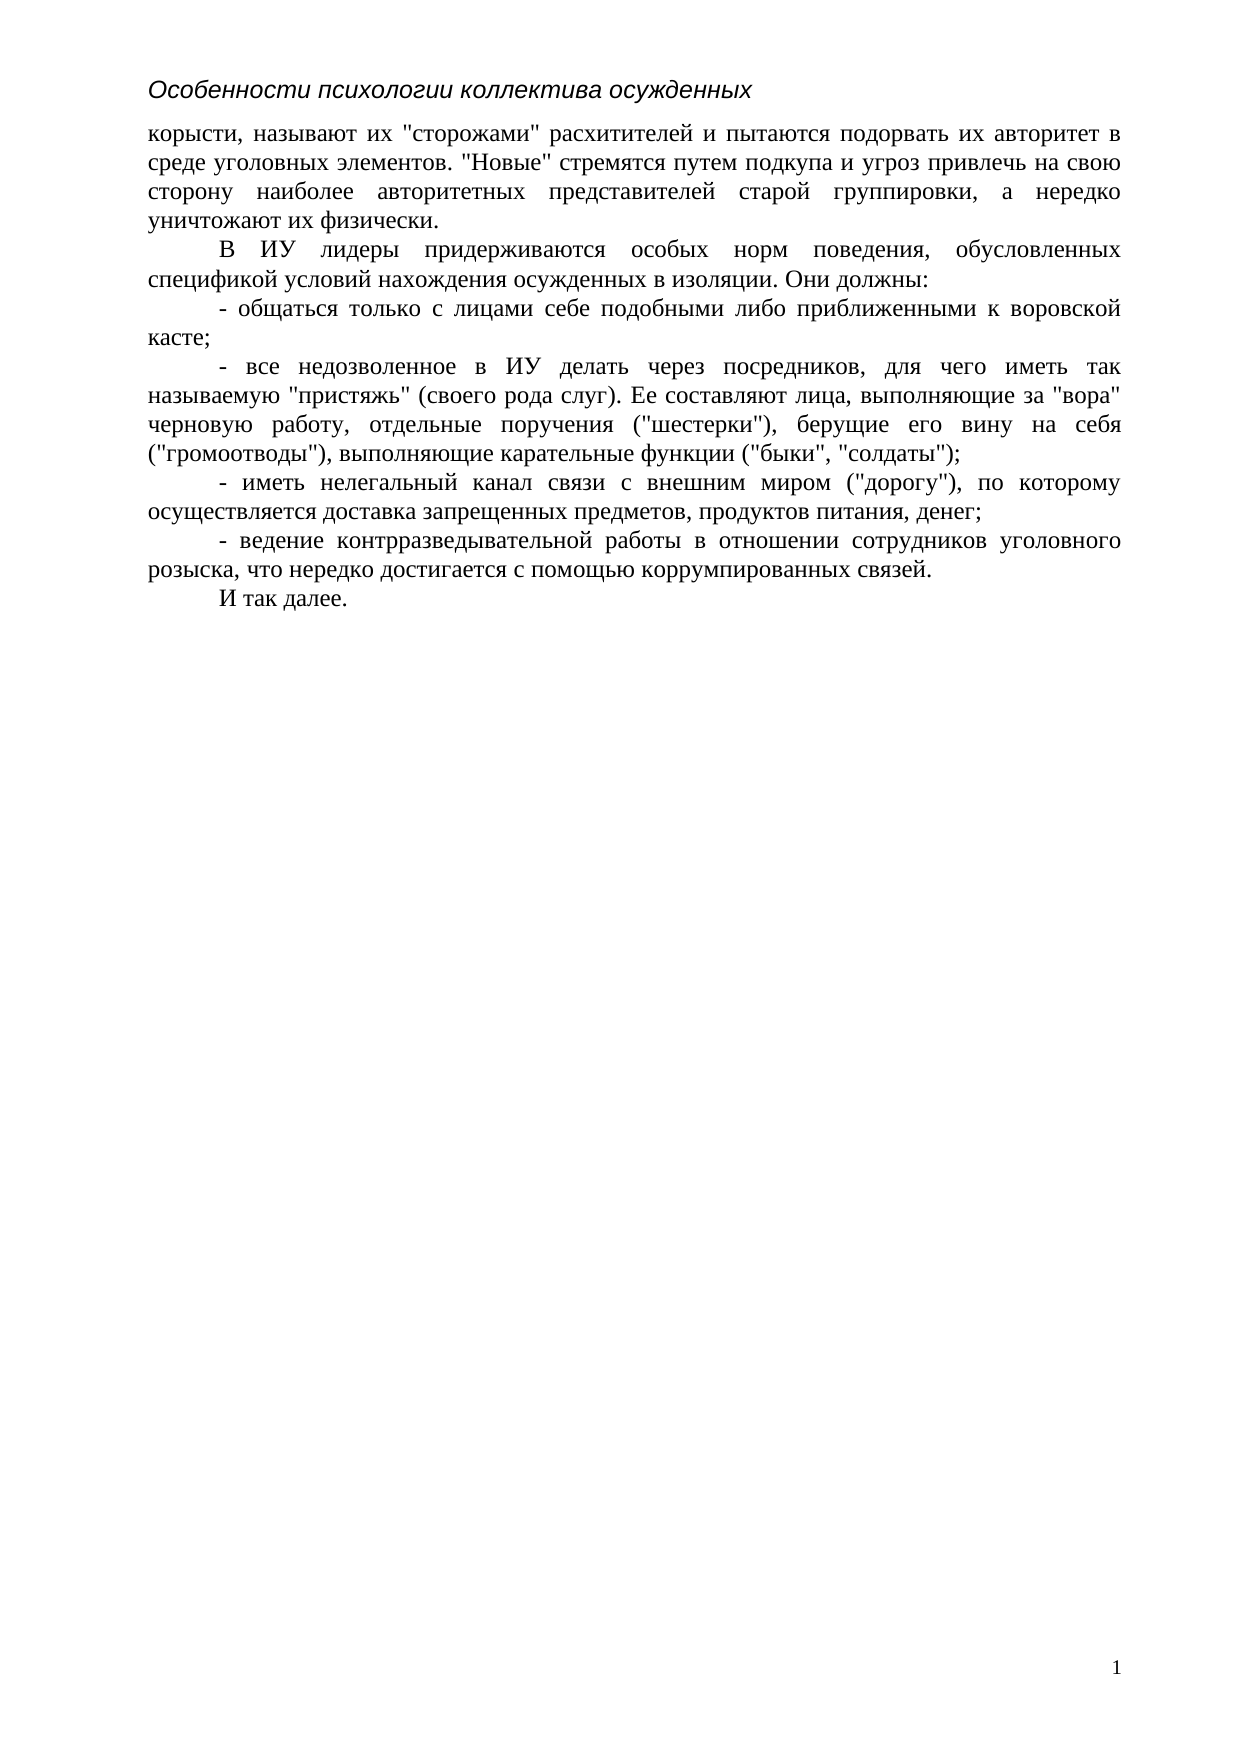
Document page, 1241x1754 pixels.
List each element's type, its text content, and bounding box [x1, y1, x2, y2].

text - ведение контрразведывательной работы в отношении сотрудников уголовного розыска, что нередко достигается с помощью коррумпированных связей. [148, 525, 1122, 583]
text - иметь нелегальный канал связи с внешним миром ("дорогу"), по которому осуществляется доставка запрещенных предметов, продуктов питания, денег; [148, 467, 1122, 525]
text И так далее. [148, 583, 1122, 612]
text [148, 118, 1122, 234]
text В ИУ лидеры придерживаются особых норм поведения, обусловленных спецификой условий нахождения осужденных в изоляции. Они должны: [148, 234, 1122, 292]
text - общаться только с лицами себе подобными либо приближенными к воровской касте; [148, 292, 1122, 351]
text - все недозволенное в ИУ делать через посредников, для чего иметь так называемую "пристяжь" (своего рода слуг). Ее составляют лица, выполняющие за "вора" черновую работу, отдельные поручения ("шестерки"), берущие его вину на себя ("громоотводы"), выполняющие карательные функции ("быки", "солдаты"); [148, 351, 1122, 467]
